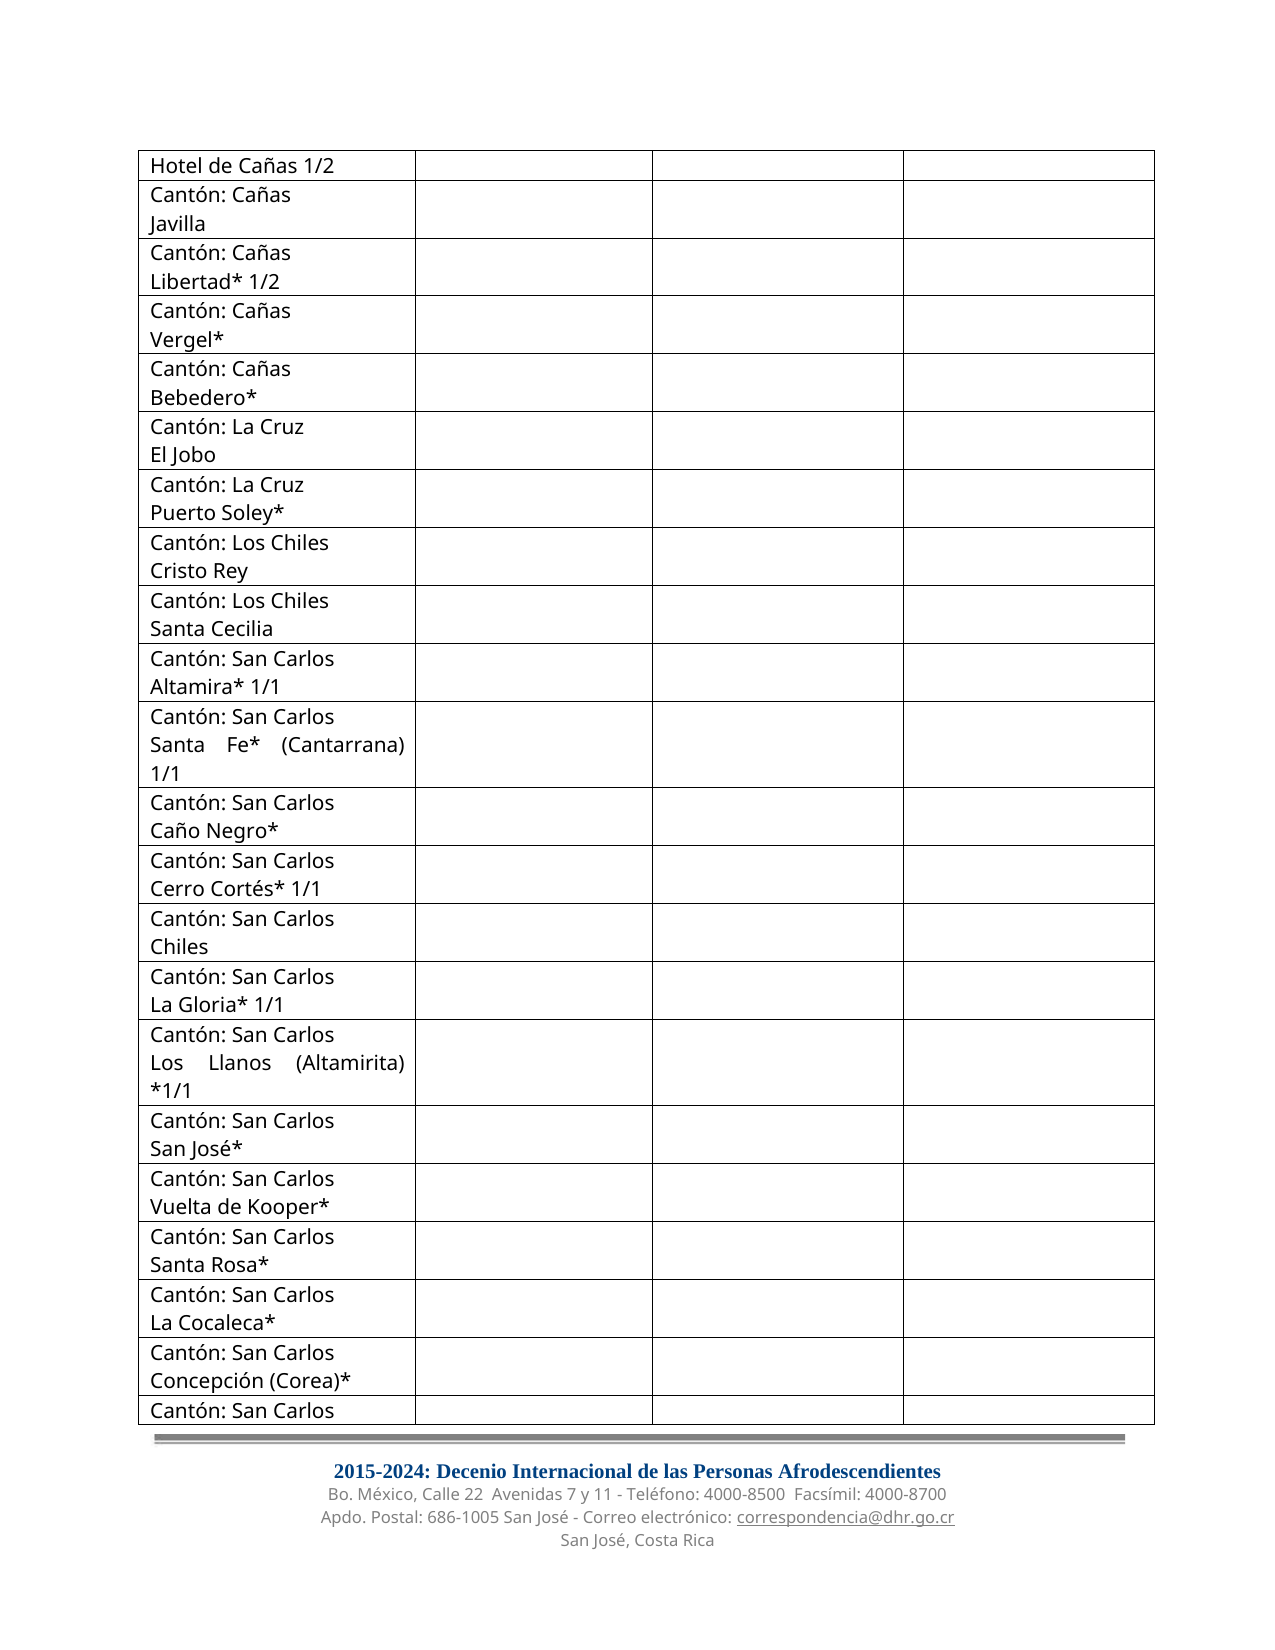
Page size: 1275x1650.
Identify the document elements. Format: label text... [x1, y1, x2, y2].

table_cell [904, 1396, 1154, 1424]
table_cell Cantón: Cañas Vergel* [139, 296, 415, 353]
table_cell [416, 788, 652, 845]
table_cell [904, 962, 1154, 1019]
table_cell Cantón: San Carlos La Palmera* [139, 1396, 415, 1424]
table_cell [653, 1106, 903, 1163]
table_cell [416, 586, 652, 643]
table_cell [416, 354, 652, 411]
picture [150, 1434, 1125, 1451]
table_cell Cantón: San Carlos Altamira* 1/1 [139, 644, 415, 701]
table_cell [653, 1396, 903, 1424]
table_cell Cantón: La Cruz El Jobo [139, 412, 415, 469]
table_cell [653, 1338, 903, 1395]
table_cell Cantón: La Cruz Puerto Soley* [139, 470, 415, 527]
table_cell Cantón: San Carlos Santa Fe* (Cantarrana) 1/1 [139, 702, 415, 787]
table_cell [416, 470, 652, 527]
table_cell Cantón: San Carlos La Cocaleca* [139, 1280, 415, 1337]
table_cell [653, 644, 903, 701]
table_cell [904, 470, 1154, 527]
table_cell Cantón: Los Chiles Cristo Rey [139, 528, 415, 585]
table_cell [653, 702, 903, 787]
table_cell [904, 181, 1154, 237]
table_cell [904, 702, 1154, 787]
table_cell [653, 586, 903, 643]
table_cell Cantón: San Carlos Santa Rosa* [139, 1222, 415, 1279]
table_cell [416, 962, 652, 1019]
table_cell [416, 1020, 652, 1105]
table_cell [653, 151, 903, 179]
table_cell Cantón: Cañas Libertad* 1/2 [139, 239, 415, 295]
table_cell [416, 702, 652, 787]
table_cell [653, 788, 903, 845]
table_cell [416, 239, 652, 295]
table_cell [904, 1106, 1154, 1163]
table_cell [653, 962, 903, 1019]
table_cell [416, 1164, 652, 1221]
table_cell [416, 1222, 652, 1279]
table_cell [904, 1020, 1154, 1105]
table_cell [416, 1106, 652, 1163]
table_cell [904, 1164, 1154, 1221]
table_cell [416, 151, 652, 179]
table_cell [904, 904, 1154, 961]
table_cell [653, 470, 903, 527]
table_cell Cantón: San Carlos San José* [139, 1106, 415, 1163]
table_cell [653, 846, 903, 903]
table_cell [416, 846, 652, 903]
table_cell [653, 412, 903, 469]
table_cell [904, 528, 1154, 585]
table_cell [904, 412, 1154, 469]
table_cell [904, 239, 1154, 295]
table_cell [653, 1222, 903, 1279]
table_cell [653, 239, 903, 295]
table_cell Cantón: San Carlos Vuelta de Kooper* [139, 1164, 415, 1221]
table_cell [416, 1280, 652, 1337]
table_cell Cantón: Cañas Hotel de Cañas 1/2 [139, 151, 415, 179]
table_cell [653, 1020, 903, 1105]
table_cell Cantón: Los Chiles Santa Cecilia [139, 586, 415, 643]
table_cell [904, 1222, 1154, 1279]
table_cell [904, 846, 1154, 903]
table_cell [653, 181, 903, 237]
table_cell Cantón: Cañas Javilla [139, 181, 415, 237]
table_cell [904, 151, 1154, 179]
table_cell Cantón: San Carlos Cerro Cortés* 1/1 [139, 846, 415, 903]
table_cell [904, 644, 1154, 701]
table_cell [416, 181, 652, 237]
table_cell Cantón: Cañas Bebedero* [139, 354, 415, 411]
table_cell [653, 1280, 903, 1337]
table_cell [653, 354, 903, 411]
table_cell [904, 354, 1154, 411]
table_cell [653, 296, 903, 353]
table_cell Cantón: San Carlos Los Llanos (Altamirita) *1/1 [139, 1020, 415, 1105]
table_cell [416, 1338, 652, 1395]
table_cell Cantón: San Carlos Concepción (Corea)* [139, 1338, 415, 1395]
table_cell [653, 904, 903, 961]
table_cell [653, 528, 903, 585]
table_cell [416, 904, 652, 961]
table_cell [416, 412, 652, 469]
table_cell [416, 528, 652, 585]
table_cell [904, 1280, 1154, 1337]
table_cell Cantón: San Carlos La Gloria* 1/1 [139, 962, 415, 1019]
table_cell [904, 1338, 1154, 1395]
table_cell [904, 296, 1154, 353]
table_cell [416, 644, 652, 701]
table_cell Cantón: San Carlos Caño Negro* [139, 788, 415, 845]
table_cell [904, 788, 1154, 845]
table_cell [653, 1164, 903, 1221]
table_cell [416, 1396, 652, 1424]
table_cell [416, 296, 652, 353]
table_cell Cantón: San Carlos Chiles [139, 904, 415, 961]
table_cell [904, 586, 1154, 643]
